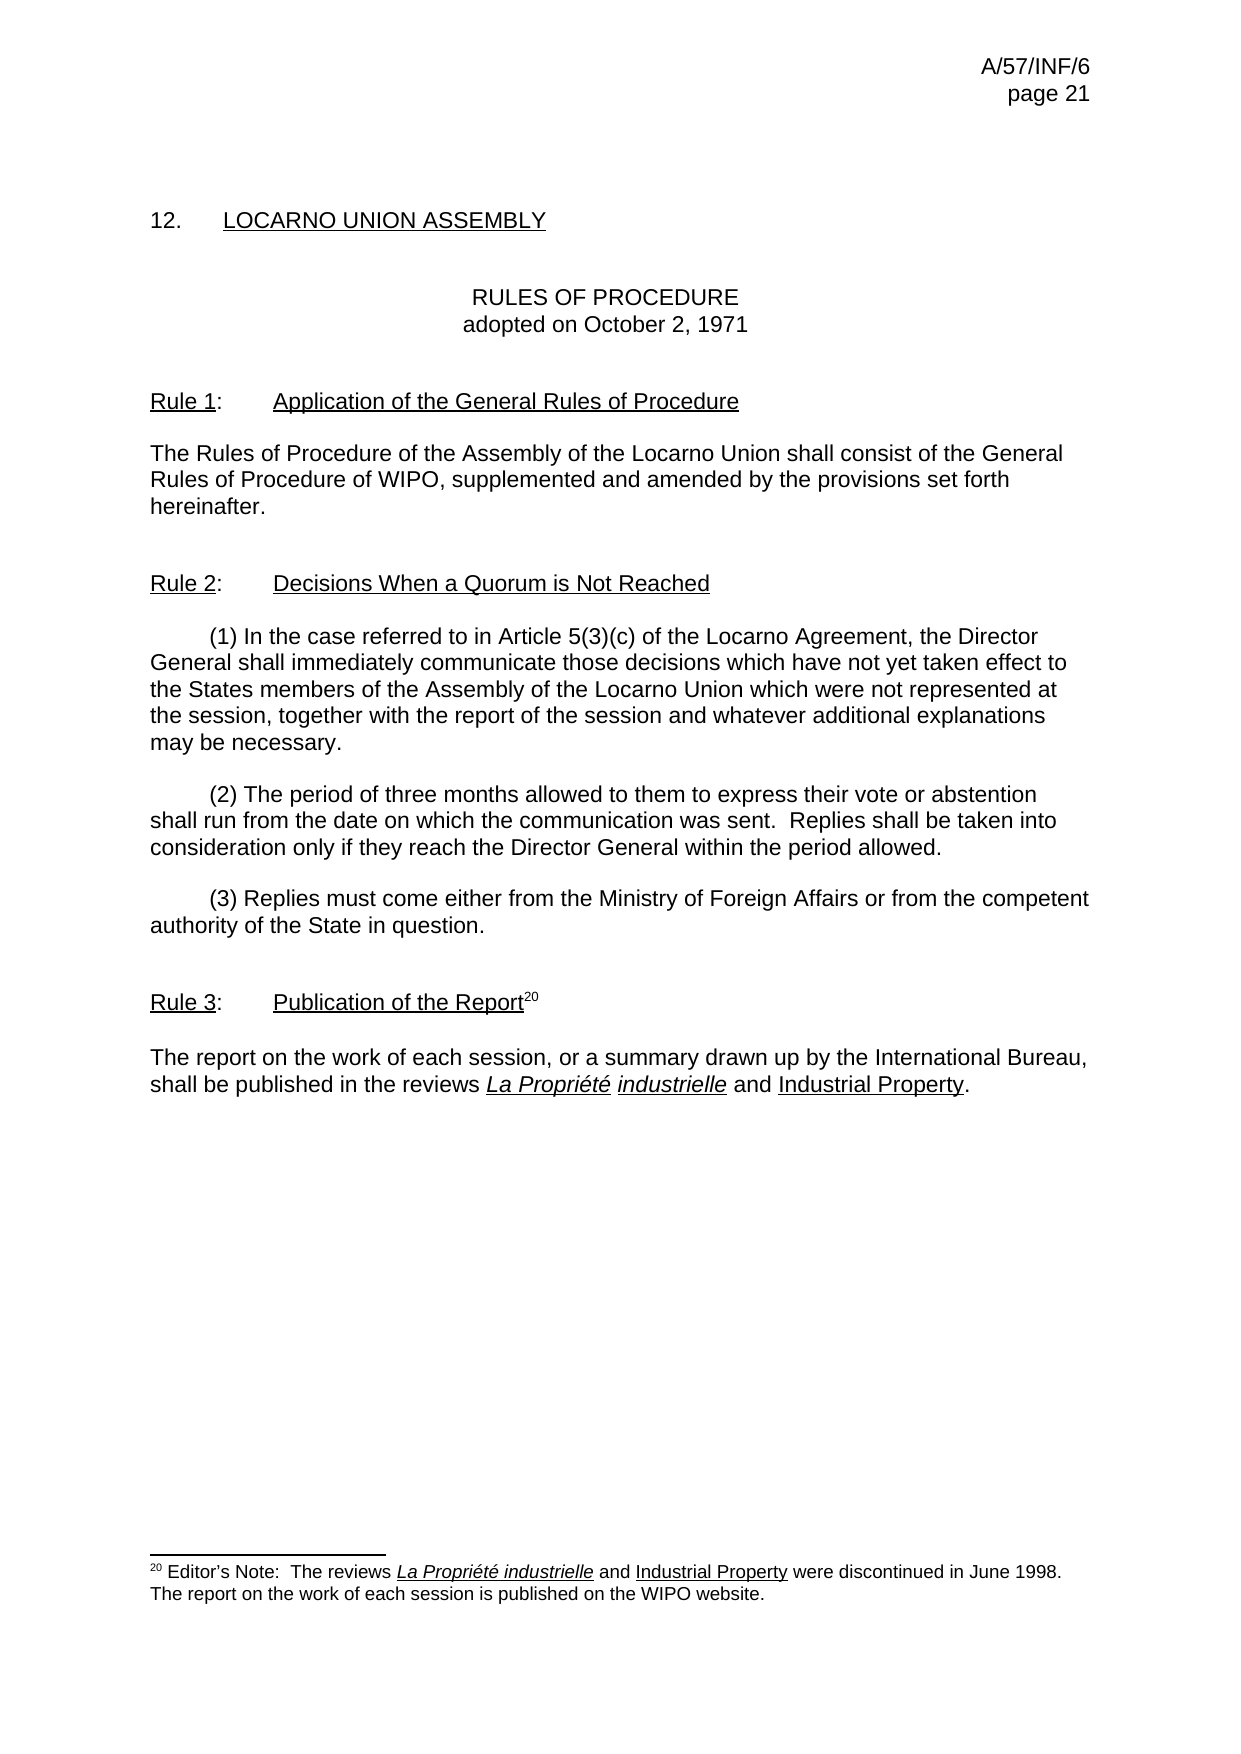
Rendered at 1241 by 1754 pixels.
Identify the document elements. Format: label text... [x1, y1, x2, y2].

text (1) In the case referred to in Article 5(3)(c) of the Locarno Agreement, the Director General shall immediately communicate those decisions which have not yet taken effect to the States members of the Assembly of the Locarno Union which were not represented at the session, together with the report of the session and whatever additional explanations may be necessary. [150, 623, 1086, 755]
text (2) The period of three months allowed to them to express their vote or abstention shall run from the date on which the communication was sent. Replies shall be taken into consideration only if they reach the Director General within the period allowed. [150, 781, 1071, 860]
text (3) Replies must come either from the Ministry of Foreign Affairs or from the competent authority of the State in question. [150, 885, 1095, 938]
text RULES OF PROCEDURE [150, 284, 1061, 311]
text Rule 3: Publication of the Report [150, 989, 1092, 1015]
text Rule 1: Application of the General Rules of Procedure [150, 388, 1092, 414]
text 12. LOCARNO UNION ASSEMBLY [150, 207, 1092, 233]
text adopted on October 2, 1971 [150, 311, 1061, 338]
text The report on the work of each session, or a summary drawn up by the International Bureau, shall be published in the reviews La Propriété industrielle and Industrial Property. [150, 1044, 1092, 1097]
text The Rules of Procedure of the Assembly of the Locarno Union shall consist of the General Rules of Procedure of WIPO, supplemented and amended by the provisions set forth hereinafter. [150, 440, 1082, 519]
text Rule 2: Decisions When a Quorum is Not Reached [150, 570, 1092, 596]
